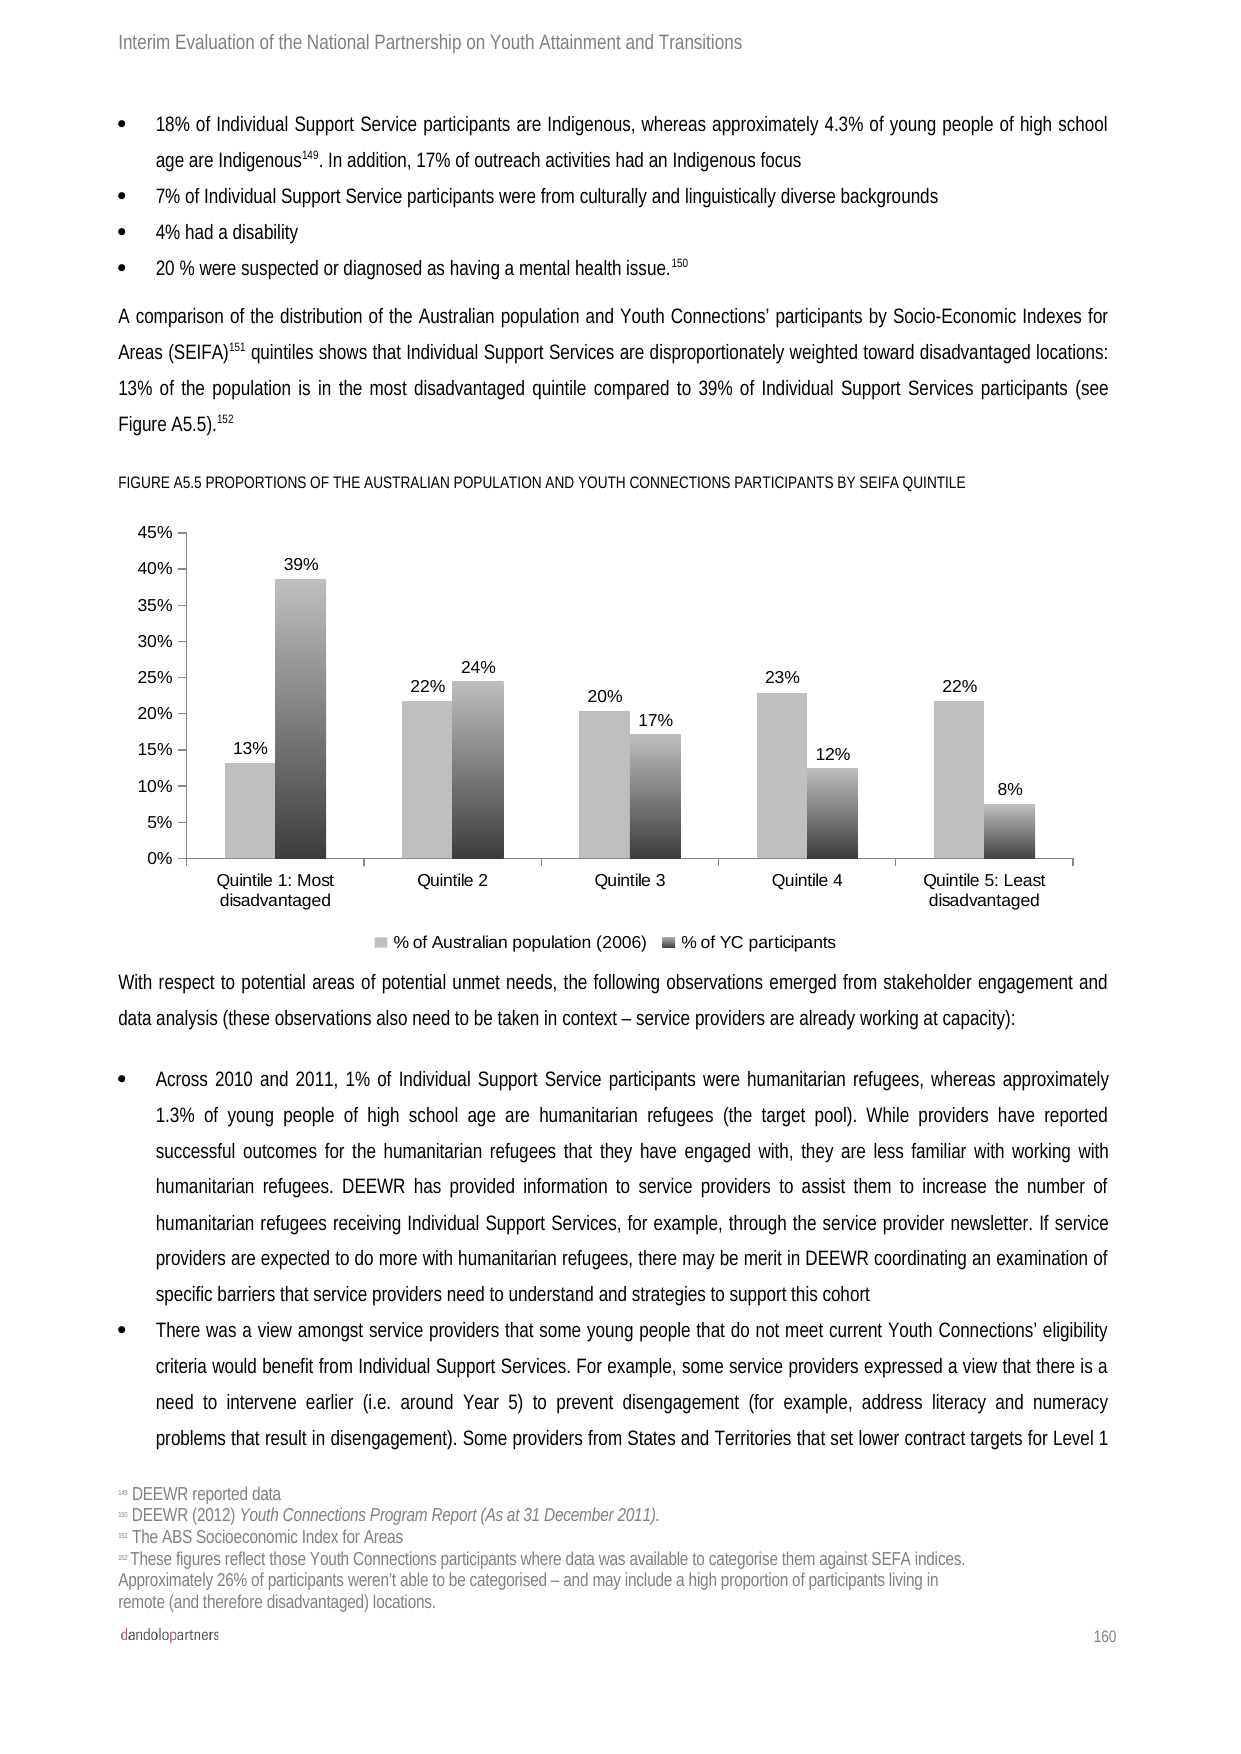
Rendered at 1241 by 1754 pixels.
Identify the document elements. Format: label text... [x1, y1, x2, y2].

list 4% had a disability [118, 220, 1110, 244]
list Across 2010 and 2011, 1% of Individual Support Service participants were humanitarian refugees, whereas approximately 1.3% of young people of high school age are humanitarian refugees (the target pool). While providers have reported successful outcomes for the humanitarian refugees that they have engaged with, they are less familiar with working with humanitarian refugees. DEEWR has provided information to service providers to assist them to increase the number of humanitarian refugees receiving Individual Support Services, for example, through the service provider newsletter. If service providers are expected to do more with humanitarian refugees, there may be merit in DEEWR coordinating an examination of specific barriers that service providers need to understand and strategies to support this cohort [118, 1067, 1110, 1306]
list 20 % were suspected or diagnosed as having a mental health issue. [118, 256, 1110, 280]
subtitle Figure A5.5 Proportions of the Australian PoPulation and Youth Connections Participants by SEIFA Quintile [118, 473, 1110, 492]
text With respect to potential areas of potential unmet needs, the following observations emerged from stakeholder engagement and data analysis (these observations also need to be taken in context – service providers are already working at capacity): [118, 970, 1110, 1030]
picture [121, 1628, 219, 1643]
list 7% of Individual Support Service participants were from culturally and linguistically diverse backgrounds [118, 184, 1110, 208]
text A comparison of the distribution of the Australian population and Youth Connections’ participants by Socio-Economic Indexes for Areas (SEIFA) quintiles shows that Individual Support Services are disproportionately weighted toward disadvantaged locations: 13% of the population is in the most disadvantaged quintile compared to 39% of Individual Support Services participants (see Figure A5.5). [118, 304, 1110, 436]
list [118, 1318, 1110, 1450]
list 18% of Individual Support Service participants are Indigenous, whereas approximately 4.3% of young people of high school age are Indigenous. In addition, 17% of outreach activities had an Indigenous focus [118, 112, 1110, 172]
